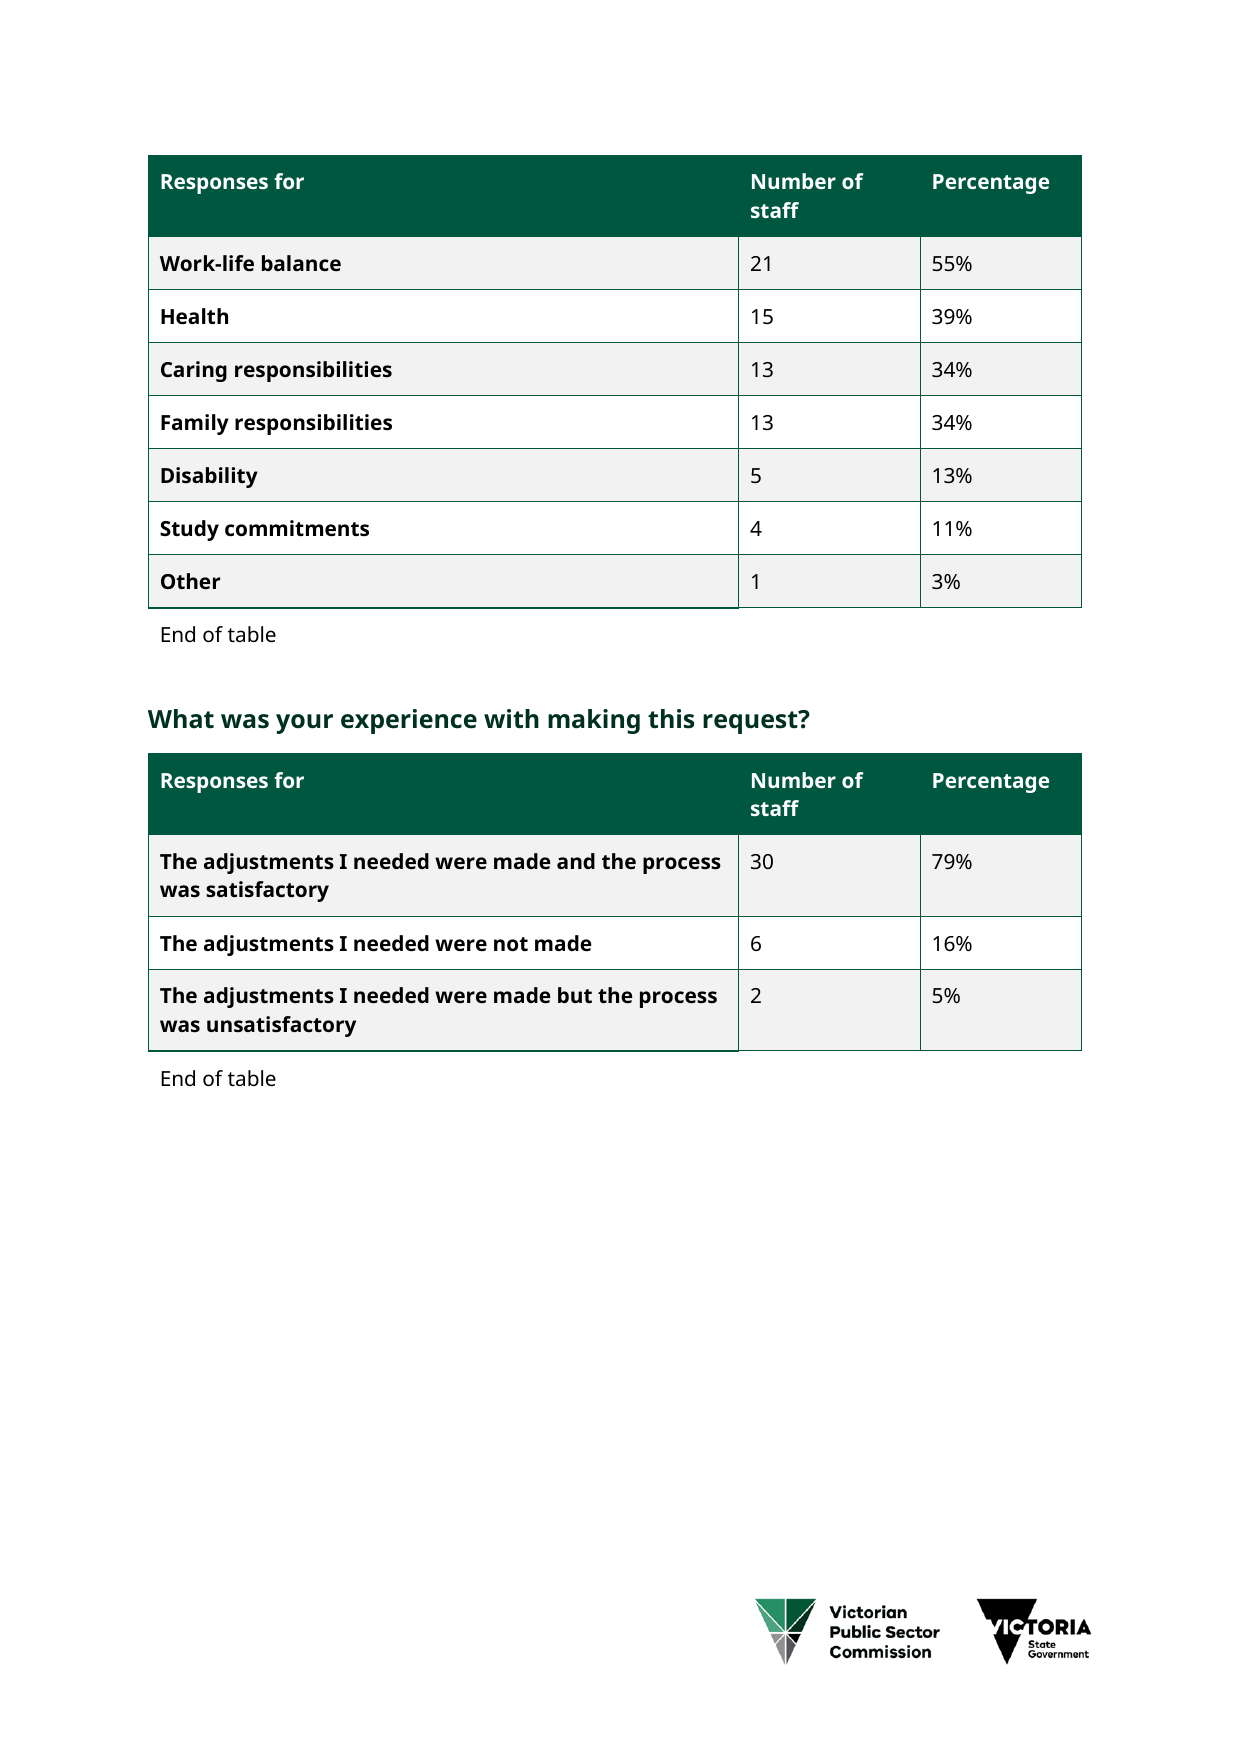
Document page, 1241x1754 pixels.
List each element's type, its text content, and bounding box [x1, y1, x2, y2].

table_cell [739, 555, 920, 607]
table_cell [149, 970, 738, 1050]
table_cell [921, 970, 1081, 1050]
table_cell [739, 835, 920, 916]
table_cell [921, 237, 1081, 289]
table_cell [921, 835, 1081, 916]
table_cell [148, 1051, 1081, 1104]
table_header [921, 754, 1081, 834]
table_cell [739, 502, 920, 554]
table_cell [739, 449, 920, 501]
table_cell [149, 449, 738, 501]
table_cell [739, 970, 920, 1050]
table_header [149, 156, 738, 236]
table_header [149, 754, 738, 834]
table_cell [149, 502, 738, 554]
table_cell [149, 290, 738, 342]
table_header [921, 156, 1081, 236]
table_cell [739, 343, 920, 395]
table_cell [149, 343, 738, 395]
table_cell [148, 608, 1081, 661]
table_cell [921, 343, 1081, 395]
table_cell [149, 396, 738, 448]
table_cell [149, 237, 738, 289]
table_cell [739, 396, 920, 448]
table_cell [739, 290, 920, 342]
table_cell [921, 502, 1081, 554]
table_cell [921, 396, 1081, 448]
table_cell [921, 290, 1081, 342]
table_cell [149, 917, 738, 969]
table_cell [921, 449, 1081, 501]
picture [754, 1598, 1093, 1666]
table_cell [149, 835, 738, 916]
subtitle What was your experience with making this request? [148, 701, 1092, 735]
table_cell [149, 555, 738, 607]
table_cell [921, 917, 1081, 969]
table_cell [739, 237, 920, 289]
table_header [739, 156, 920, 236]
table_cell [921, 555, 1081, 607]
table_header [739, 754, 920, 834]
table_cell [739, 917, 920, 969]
